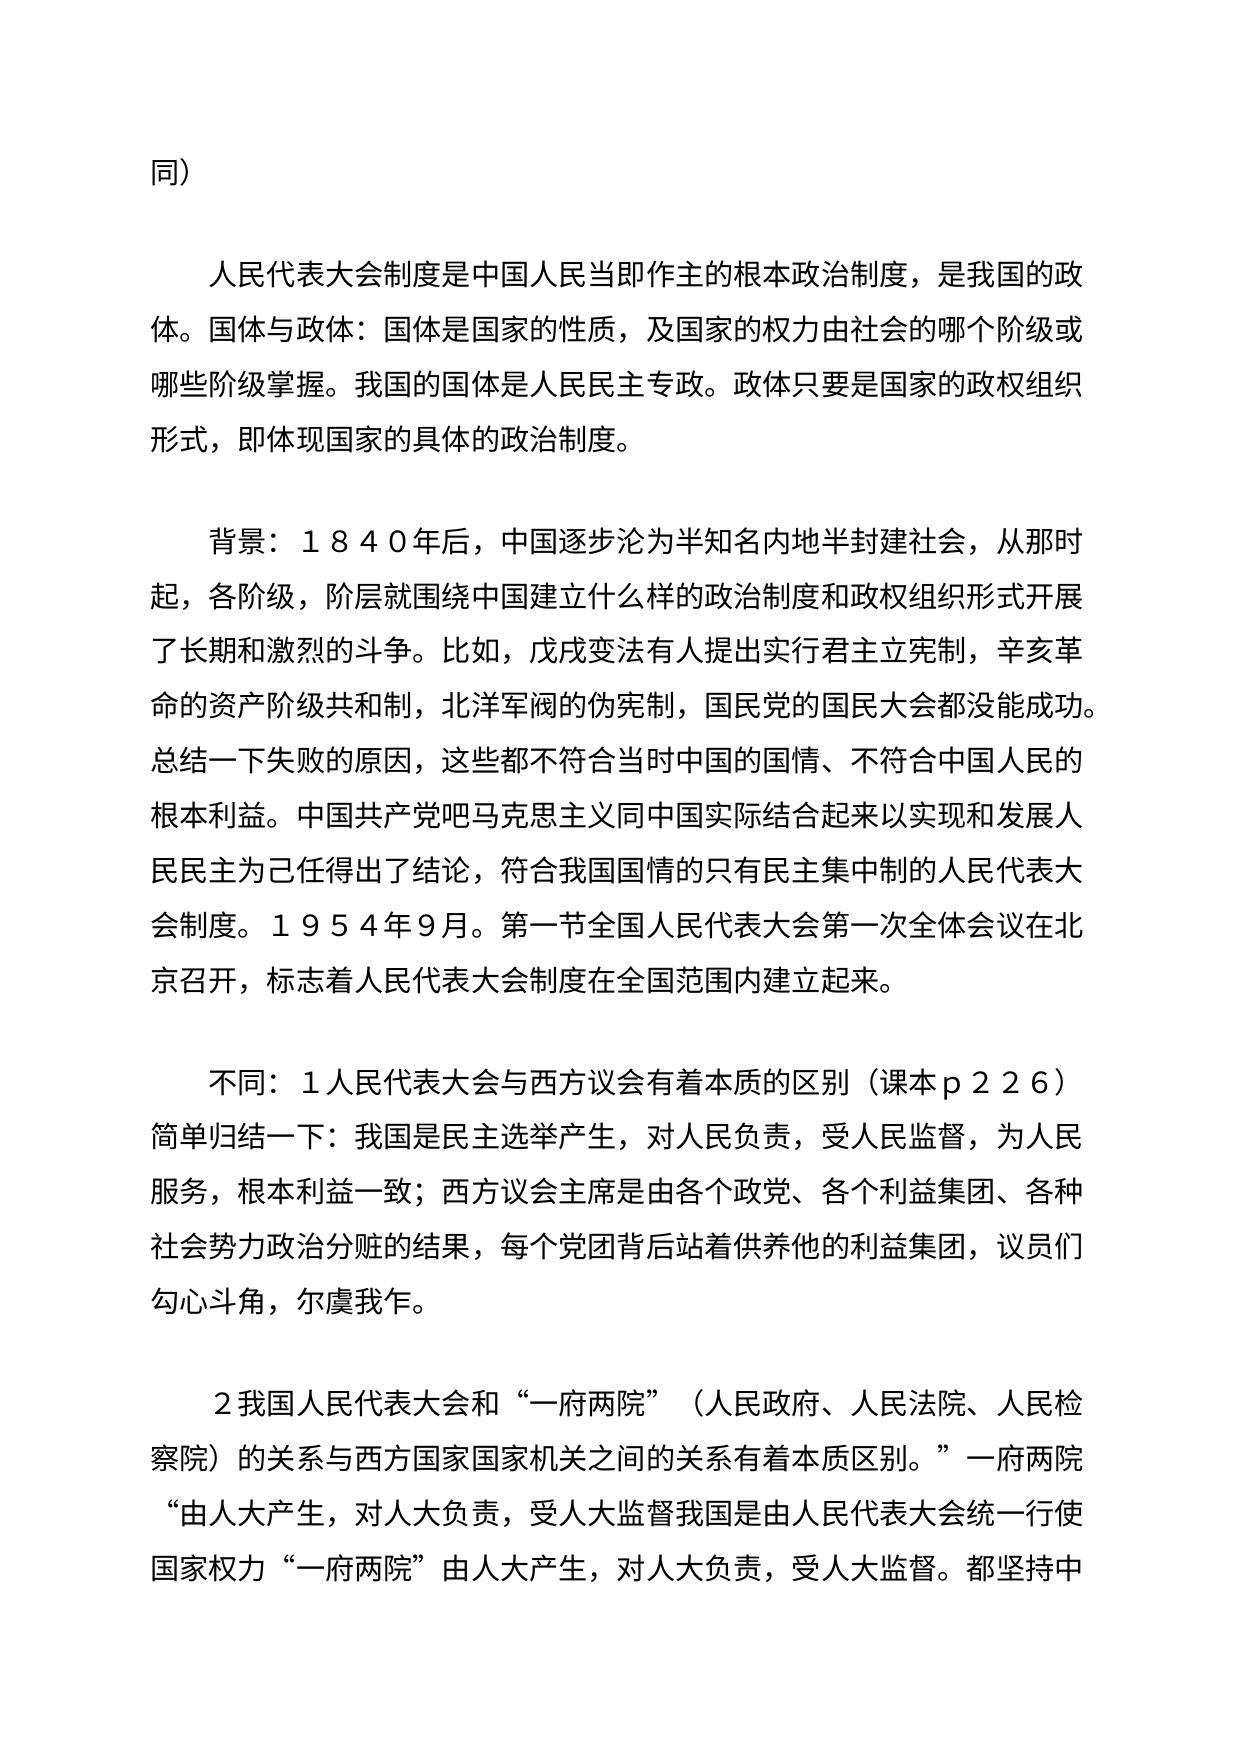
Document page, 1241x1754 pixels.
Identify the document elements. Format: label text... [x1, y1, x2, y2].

text 背景：１８４０年后，中国逐步沦为半知名内地半封建社会，从那时起，各阶级，阶层就围绕中国建立什么样的政治制度和政权组织形式开展了长期和激烈的斗争。比如，戊戌变法有人提出实行君主立宪制，辛亥革命的资产阶级共和制，北洋军阀的伪宪制，国民党的国民大会都没能成功。总结一下失败的原因，这些都不符合当时中国的国情、不符合中国人民的根本利益。中国共产党吧马克思主义同中国实际结合起来以实现和发展人民民主为己任得出了结论，符合我国国情的只有民主集中制的人民代表大会制度。１９５４年９月。第一节全国人民代表大会第一次全体会议在北京召开，标志着人民代表大会制度在全国范围内建立起来。 [150, 518, 1090, 1000]
text 人民代表大会制度是中国人民当即作主的根本政治制度，是我国的政体。国体与政体：国体是国家的性质，及国家的权力由社会的哪个阶级或哪些阶级掌握。我国的国体是人民民主专政。政体只要是国家的政权组织形式，即体现国家的具体的政治制度。 [150, 252, 1090, 459]
text 不同：１人民代表大会与西方议会有着本质的区别（课本ｐ２２６）简单归结一下：我国是民主选举产生，对人民负责，受人民监督，为人民服务，根本利益一致；西方议会主席是由各个政党、各个利益集团、各种社会势力政治分赃的结果，每个党团背后站着供养他的利益集团，议员们勾心斗角，尔虞我乍。 [150, 1059, 1090, 1321]
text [150, 150, 1090, 192]
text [150, 1381, 1090, 1587]
